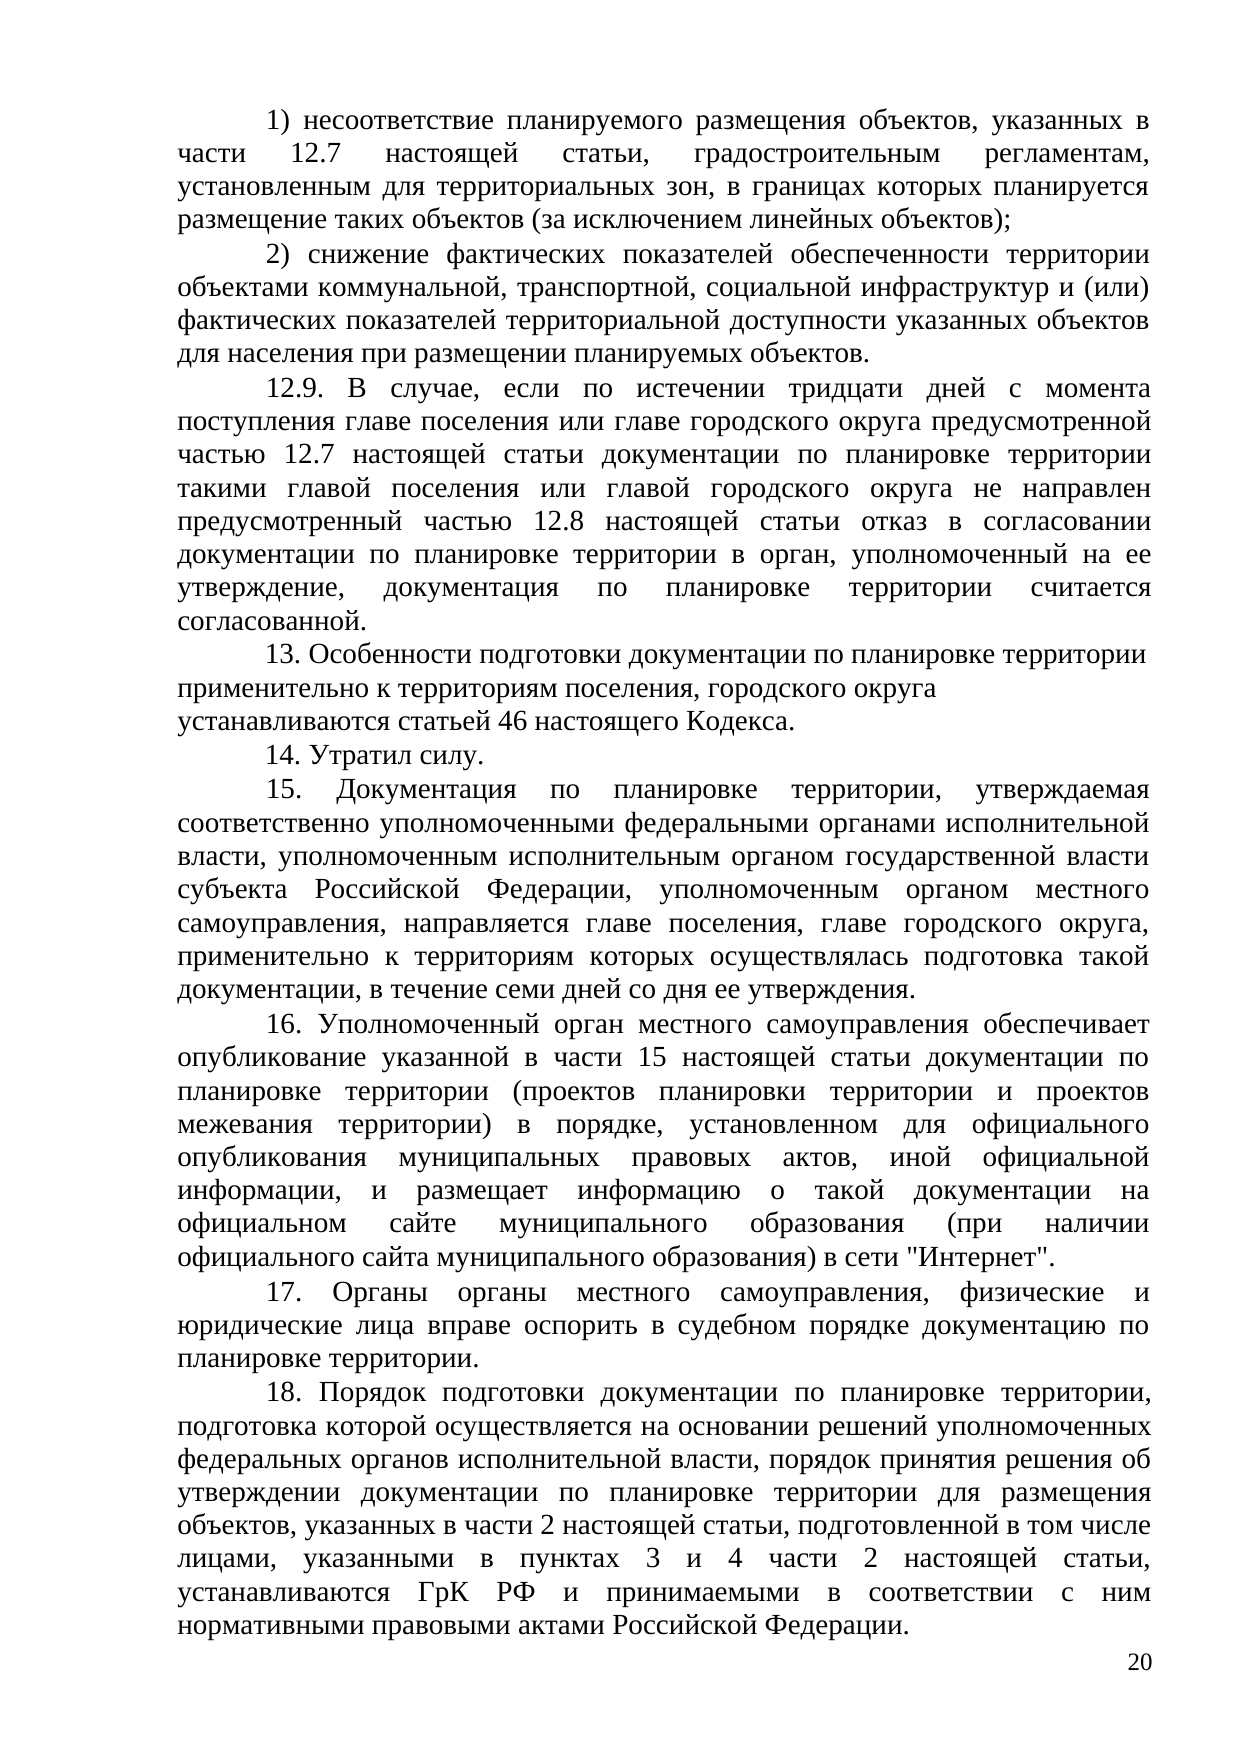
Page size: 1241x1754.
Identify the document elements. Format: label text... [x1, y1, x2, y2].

text применительно к территориям поселения, городского округа устанавливаются статьей 46 настоящего Кодекса. [177, 672, 1150, 737]
text 12.9. В случае, если по истечении тридцати дней с момента поступления главе поселения или главе городского округа предусмотренной частью 12.7 настоящей статьи документации по планировке территории такими главой поселения или главой городского округа не направлен предусмотренный частью 12.8 настоящей статьи отказ в согласовании документации по планировке территории в орган, уполномоченный на ее утверждение, документация по планировке территории считается согласованной. [177, 371, 1152, 636]
text 20 [150, 1647, 1152, 1676]
list Порядок подготовки документации по планировке территории, подготовка которой осуществляется на основании решений уполномоченных федеральных органов исполнительной власти, порядок принятия решения об утверждении документации по планировке территории для размещения объектов, указанных в части 2 настоящей статьи, подготовленной в том числе лицами, указанными в пунктах 3 и 4 части 2 настоящей статьи, устанавливаются ГрК РФ и принимаемыми в соответствии с ним нормативными правовыми актами Российской Федерации. [177, 1375, 1152, 1641]
text 14. Утратил силу. [264, 737, 1152, 770]
list несоответствие планируемого размещения объектов, указанных в части 12.7 настоящей статьи, градостроительным регламентам, установленным для территориальных зон, в границах которых планируется размещение таких объектов (за исключением линейных объектов); [177, 103, 1150, 235]
list Документация по планировке территории, утверждаемая соответственно уполномоченными федеральными органами исполнительной власти, уполномоченным исполнительным органом государственной власти субъекта Российской Федерации, уполномоченным органом местного самоуправления, направляется главе поселения, главе городского округа, применительно к территориям которых осуществлялась подготовка такой документации, в течение семи дней со дня ее утверждения. [177, 772, 1150, 1005]
list Органы органы местного самоуправления, физические и юридические лица вправе оспорить в судебном порядке документацию по планировке территории. [177, 1275, 1150, 1373]
list Уполномоченный орган местного самоуправления обеспечивает опубликование указанной в части 15 настоящей статьи документации по планировке территории (проектов планировки территории и проектов межевания территории) в порядке, установленном для официального опубликования муниципальных правовых актов, иной официальной информации, и размещает информацию о такой документации на официальном сайте муниципального образования (при наличии официального сайта муниципального образования) в сети "Интернет". [177, 1007, 1150, 1272]
list снижение фактических показателей обеспеченности территории объектами коммунальной, транспортной, социальной инфраструктур и (или) фактических показателей территориальной доступности указанных объектов для населения при размещении планируемых объектов. [177, 237, 1150, 368]
text 13. Особенности подготовки документации по планировке территории [264, 637, 1152, 670]
